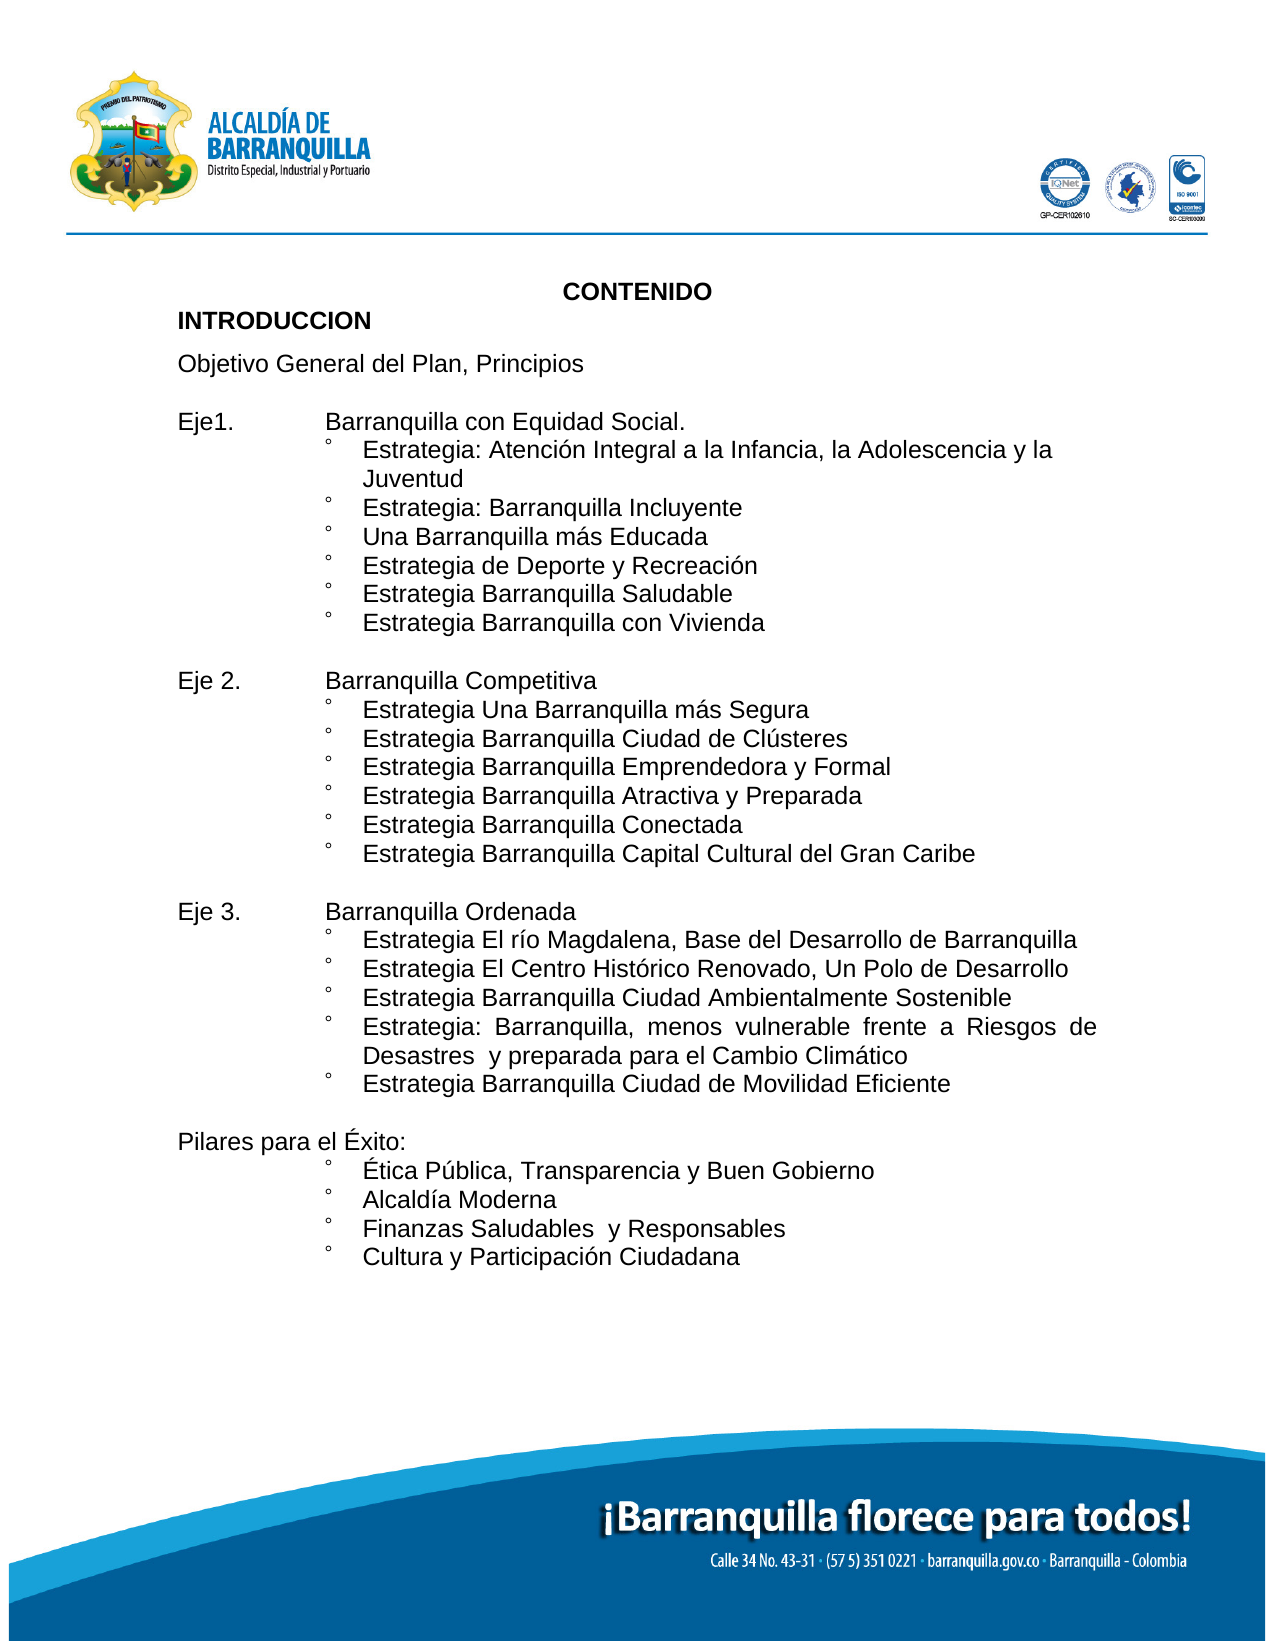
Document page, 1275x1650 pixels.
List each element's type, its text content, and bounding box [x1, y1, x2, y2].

text Objetivo General del Plan, Principios [177, 349, 1098, 378]
text Pilares para el Éxito: [177, 1127, 1098, 1156]
list Una Barranquilla más Educada [325, 522, 1098, 551]
list Estrategia El río Magdalena, Base del Desarrollo de Barranquilla [325, 925, 1098, 954]
text CONTENIDO [177, 277, 1098, 306]
list Estrategia Barranquilla Saludable [325, 579, 1098, 608]
list Cultura y Participación Ciudadana [325, 1242, 1098, 1271]
list Finanzas Saludables y Responsables [325, 1213, 1098, 1242]
list Ética Pública, Transparencia y Buen Gobierno [325, 1156, 1098, 1185]
list Estrategia Barranquilla Conectada [325, 810, 1098, 839]
list Estrategia: Atención Integral a la Infancia, la Adolescencia y la Juventud [325, 435, 1098, 493]
text Eje 2. Barranquilla Competitiva [177, 666, 1098, 695]
text Eje 3. Barranquilla Ordenada [177, 897, 1098, 925]
list Estrategia: Barranquilla, menos vulnerable frente a Riesgos de Desastres y preparada para el Cambio Climático [325, 1012, 1098, 1069]
picture [8, 1331, 1266, 1641]
list Alcaldía Moderna [325, 1185, 1098, 1213]
list Estrategia Barranquilla Ciudad Ambientalmente Sostenible [325, 983, 1098, 1012]
picture [8, 4, 1264, 296]
list Estrategia Barranquilla Capital Cultural del Gran Caribe [325, 839, 1098, 868]
list Estrategia Barranquilla Ciudad de Movilidad Eficiente [325, 1069, 1098, 1098]
list Estrategia Una Barranquilla más Segura [325, 695, 1098, 723]
list Estrategia Barranquilla con Vivienda [325, 608, 1098, 637]
list Estrategia de Deporte y Recreación [325, 551, 1098, 579]
list Estrategia Barranquilla Ciudad de Clústeres [325, 723, 1098, 752]
list Estrategia: Barranquilla Incluyente [325, 493, 1098, 522]
text Eje1. Barranquilla con Equidad Social. [177, 407, 1098, 435]
list Estrategia Barranquilla Emprendedora y Formal [325, 752, 1098, 781]
list Estrategia El Centro Histórico Renovado, Un Polo de Desarrollo [325, 954, 1098, 983]
list Estrategia Barranquilla Atractiva y Preparada [325, 781, 1098, 810]
text INTRODUCCION [177, 306, 1098, 335]
